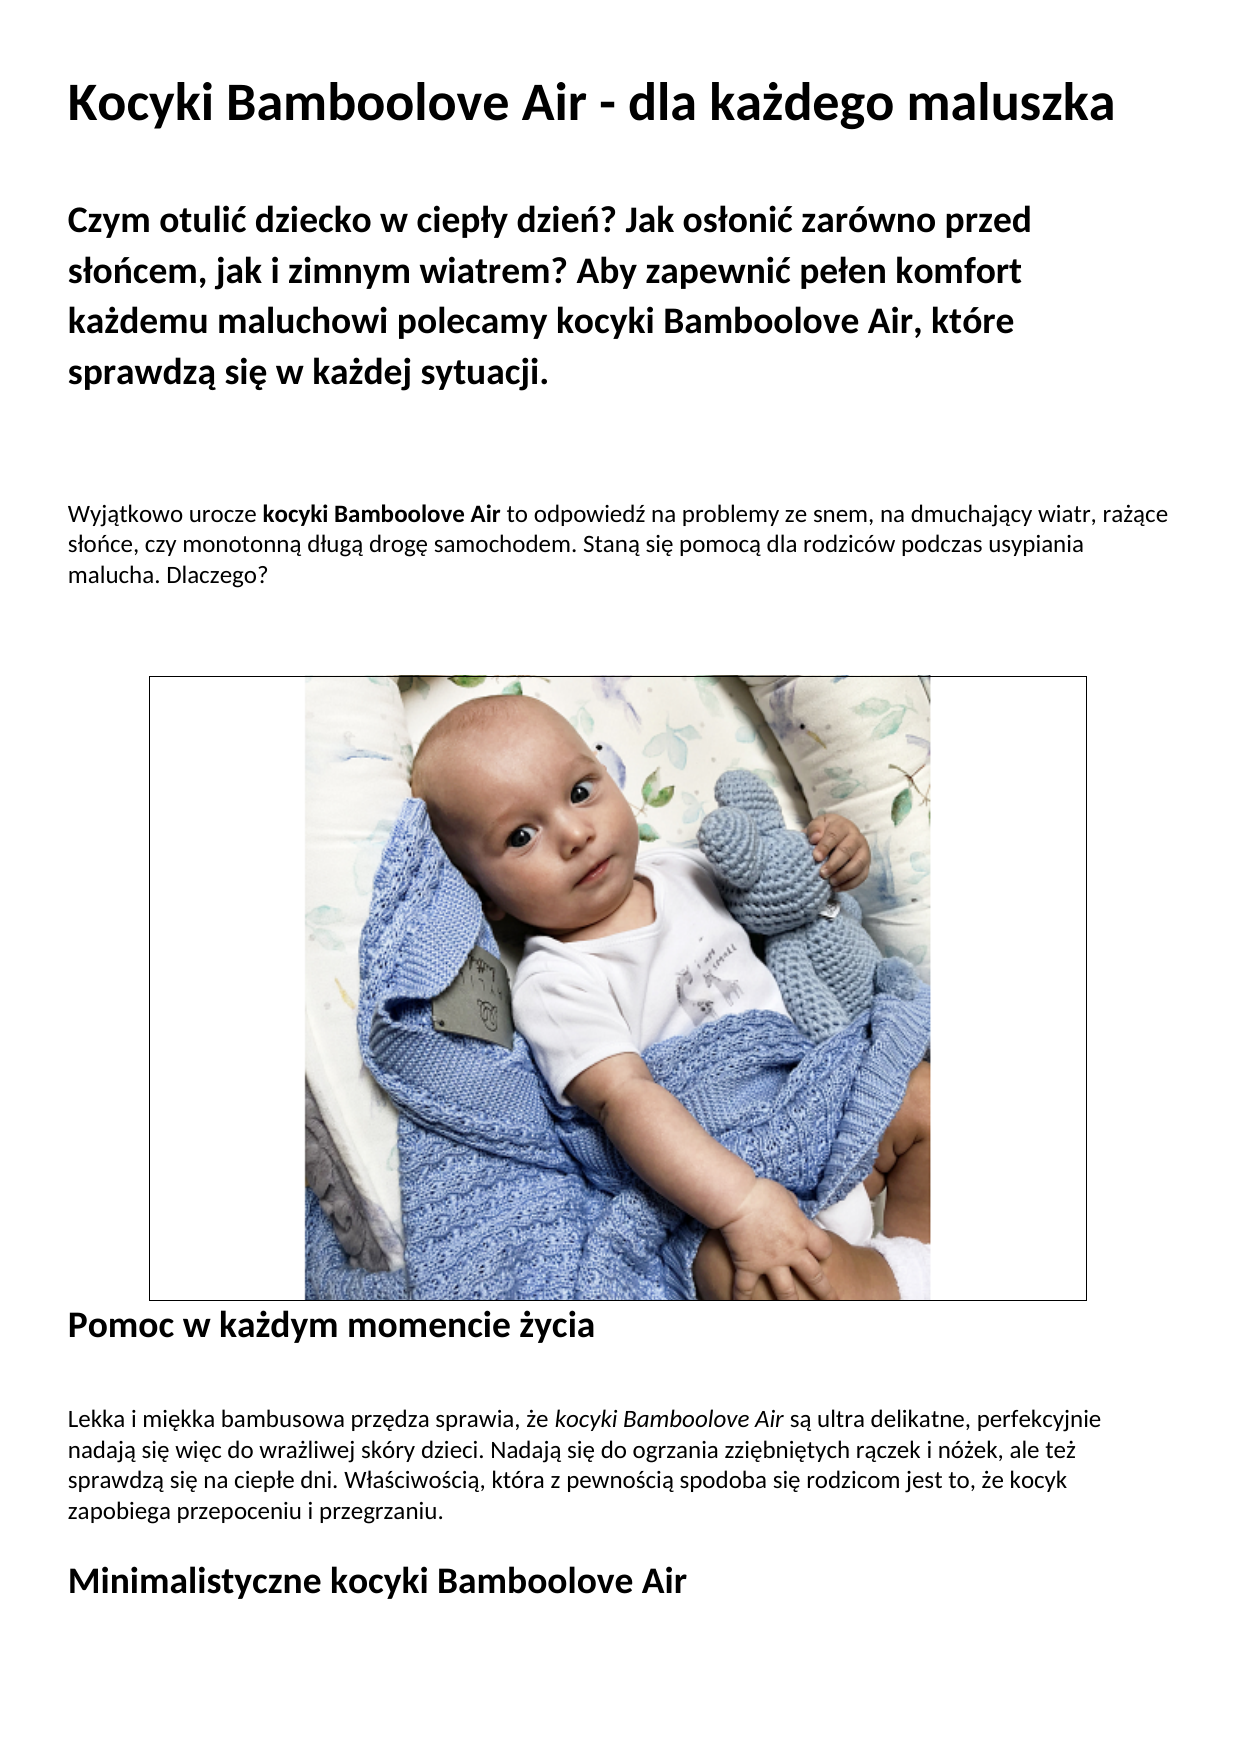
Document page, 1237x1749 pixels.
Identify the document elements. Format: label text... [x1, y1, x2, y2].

text Minimalistyczne kocyki Bamboolove Air [68, 1557, 1169, 1603]
text Wyjątkowo urocze kocyki Bamboolove Air to odpowiedź na problemy ze snem, na dmuchający wiatr, rażące słońce, czy monotonną długą drogę samochodem. Staną się pomocą dla rodziców podczas usypiania malucha. Dlaczego? [68, 498, 1169, 589]
text Kocyki Bamboolove Air - dla każdego maluszka [68, 68, 1169, 134]
picture [150, 677, 1086, 1300]
text Lekka i miękka bambusowa przędza sprawia, że kocyki Bamboolove Air są ultra delikatne, perfekcyjnie nadają się więc do wrażliwej skóry dzieci. Nadają się do ogrzania zziębniętych rączek i nóżek, ale też sprawdzą się na ciepłe dni. Właściwością, która z pewnością spodoba się rodzicom jest to, że kocyk zapobiega przepoceniu i przegrzaniu. [68, 1403, 1169, 1526]
text Pomoc w każdym momencie życia [68, 1301, 1169, 1347]
text Czym otulić dziecko w ciepły dzień? Jak osłonić zarówno przed słońcem, jak i zimnym wiatrem? Aby zapewnić pełen komfort każdemu maluchowi polecamy kocyki Bamboolove Air, które sprawdzą się w każdej sytuacji. [68, 196, 1169, 393]
